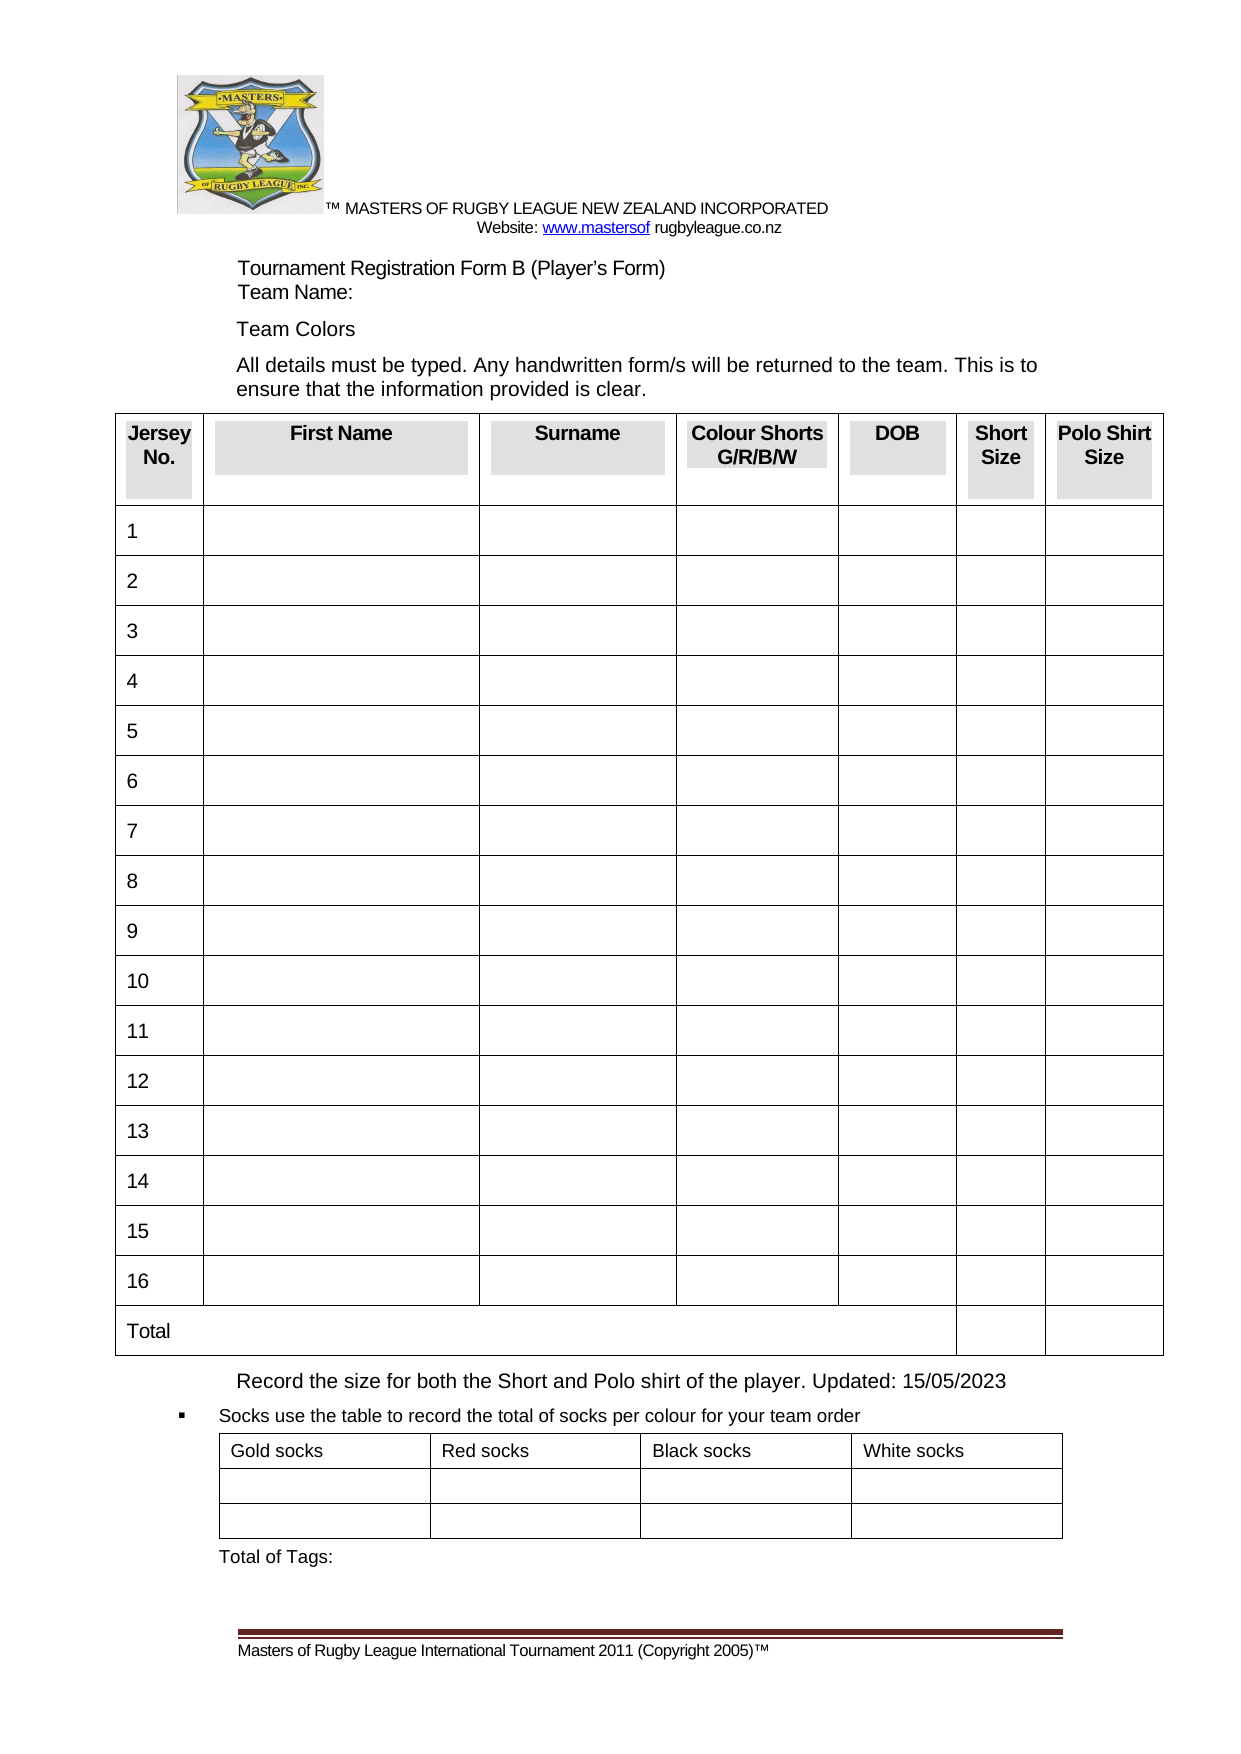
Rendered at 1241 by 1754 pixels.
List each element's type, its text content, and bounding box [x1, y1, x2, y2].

table_cell 10 [116, 956, 203, 1005]
list Total of Tags: [218, 1545, 1063, 1567]
table_cell [677, 606, 838, 655]
table_cell [677, 906, 838, 955]
table_cell [957, 1106, 1045, 1155]
table_cell [957, 1256, 1045, 1305]
table_cell 13 [116, 1106, 203, 1155]
table_cell [839, 806, 956, 855]
table_cell 4 [116, 656, 203, 705]
text Team Colors [236, 316, 1063, 340]
table_cell [677, 1006, 838, 1055]
table_header Surname [480, 414, 676, 505]
table_cell [839, 1106, 956, 1155]
table_cell [220, 1469, 430, 1503]
table_cell [839, 1006, 956, 1055]
table_header Red socks [431, 1434, 640, 1468]
table_cell [431, 1469, 640, 1503]
table_cell [1046, 956, 1163, 1005]
table_cell [677, 806, 838, 855]
table_header Jersey No. [116, 414, 203, 505]
table_cell [1046, 656, 1163, 705]
table_cell [957, 1206, 1045, 1255]
table_cell [1046, 506, 1163, 555]
table_cell [480, 1106, 676, 1155]
table_cell [839, 706, 956, 755]
table_cell [1046, 756, 1163, 805]
picture [177, 75, 324, 214]
table_cell [204, 906, 479, 955]
table_cell [1046, 1306, 1163, 1355]
table_cell [480, 956, 676, 1005]
table_cell 2 [116, 556, 203, 605]
table_cell [839, 1056, 956, 1105]
table_header Polo Shirt Size [1046, 414, 1163, 505]
table_cell [220, 1504, 430, 1538]
table_cell 16 [116, 1256, 203, 1305]
text Tournament Registration Form B (Player’s Form) [237, 256, 1063, 280]
table_cell [852, 1504, 1062, 1538]
table_cell [641, 1469, 851, 1503]
table_cell [839, 506, 956, 555]
table_cell [1046, 856, 1163, 905]
table_cell [480, 656, 676, 705]
table_header White socks [852, 1434, 1062, 1468]
table_cell [1046, 1156, 1163, 1205]
table_cell [480, 856, 676, 905]
table_cell [1046, 556, 1163, 605]
table_cell [677, 856, 838, 905]
table_cell [480, 1156, 676, 1205]
table_cell [839, 906, 956, 955]
table_cell [1046, 1206, 1163, 1255]
table_cell Total [116, 1306, 956, 1355]
table_cell [957, 706, 1045, 755]
table_cell [480, 706, 676, 755]
table_cell [957, 1156, 1045, 1205]
table_cell [677, 1106, 838, 1155]
table_header Gold socks [220, 1434, 430, 1468]
table_cell [839, 1256, 956, 1305]
table_cell [1046, 1056, 1163, 1105]
table_cell [839, 1156, 956, 1205]
table_cell [204, 1106, 479, 1155]
table_cell [480, 606, 676, 655]
table_cell [957, 756, 1045, 805]
table_cell [839, 856, 956, 905]
table_cell 11 [116, 1006, 203, 1055]
table_cell [204, 756, 479, 805]
table_cell [480, 1206, 676, 1255]
table_cell 7 [116, 806, 203, 855]
table_cell 15 [116, 1206, 203, 1255]
table_cell 8 [116, 856, 203, 905]
table_cell [1046, 1256, 1163, 1305]
table_cell [839, 656, 956, 705]
table_cell [480, 556, 676, 605]
table_cell [957, 656, 1045, 705]
table_cell [957, 956, 1045, 1005]
table_cell [204, 1006, 479, 1055]
table_cell [677, 1056, 838, 1105]
table_cell [204, 1256, 479, 1305]
table_cell [431, 1504, 640, 1538]
table_cell [957, 1006, 1045, 1055]
table_cell [677, 1256, 838, 1305]
text Team Name: [237, 280, 1063, 304]
table_header Black socks [641, 1434, 851, 1468]
table_cell [677, 506, 838, 555]
table_cell [480, 756, 676, 805]
table_cell [839, 756, 956, 805]
table_cell 12 [116, 1056, 203, 1105]
table_header Colour Shorts G/R/B/W [677, 414, 838, 505]
table_cell [839, 956, 956, 1005]
table_cell 9 [116, 906, 203, 955]
table_cell [204, 1056, 479, 1105]
table_cell [204, 856, 479, 905]
table_cell [957, 906, 1045, 955]
table_cell [1046, 1006, 1163, 1055]
table_cell [641, 1504, 851, 1538]
table_cell [839, 606, 956, 655]
table_cell [480, 806, 676, 855]
table_cell [852, 1469, 1062, 1503]
table_cell [204, 956, 479, 1005]
table_cell 3 [116, 606, 203, 655]
table_cell [1046, 806, 1163, 855]
table_cell [1046, 906, 1163, 955]
table_cell [480, 1006, 676, 1055]
table_cell [204, 556, 479, 605]
table_cell [480, 1056, 676, 1105]
table_cell 5 [116, 706, 203, 755]
table_cell [204, 806, 479, 855]
table_cell [677, 656, 838, 705]
table_cell [839, 1206, 956, 1255]
table_header First Name [204, 414, 479, 505]
table_cell [204, 1206, 479, 1255]
table_cell [957, 556, 1045, 605]
table_cell 14 [116, 1156, 203, 1205]
table_cell [1046, 706, 1163, 755]
table_cell [677, 1156, 838, 1205]
table_cell 1 [116, 506, 203, 555]
text Record the size for both the Short and Polo shirt of the player. Updated: 15/05/2023 [236, 1368, 1063, 1392]
table_cell [677, 756, 838, 805]
table_cell 6 [116, 756, 203, 805]
table_cell [204, 1156, 479, 1205]
table_cell [677, 1206, 838, 1255]
table_cell [204, 606, 479, 655]
table_cell [957, 506, 1045, 555]
table_cell [204, 706, 479, 755]
table_cell [677, 556, 838, 605]
table_cell [677, 706, 838, 755]
table_cell [957, 606, 1045, 655]
table_cell [1046, 606, 1163, 655]
table_cell [677, 956, 838, 1005]
table_cell [204, 656, 479, 705]
table_header DOB [839, 414, 956, 505]
table_cell [480, 1256, 676, 1305]
table_cell [957, 1306, 1045, 1355]
table_cell [480, 906, 676, 955]
table_cell [957, 806, 1045, 855]
text All details must be typed. Any handwritten form/s will be returned to the team. This is to ensure that the information provided is clear. [236, 353, 1063, 401]
text Socks use the table to record the total of socks per colour for your team order [177, 1405, 1063, 1427]
table_header Short Size [957, 414, 1045, 505]
table_cell [480, 506, 676, 555]
table_cell [1046, 1106, 1163, 1155]
table_cell [839, 556, 956, 605]
table_cell [204, 506, 479, 555]
table_cell [957, 1056, 1045, 1105]
table_cell [957, 856, 1045, 905]
